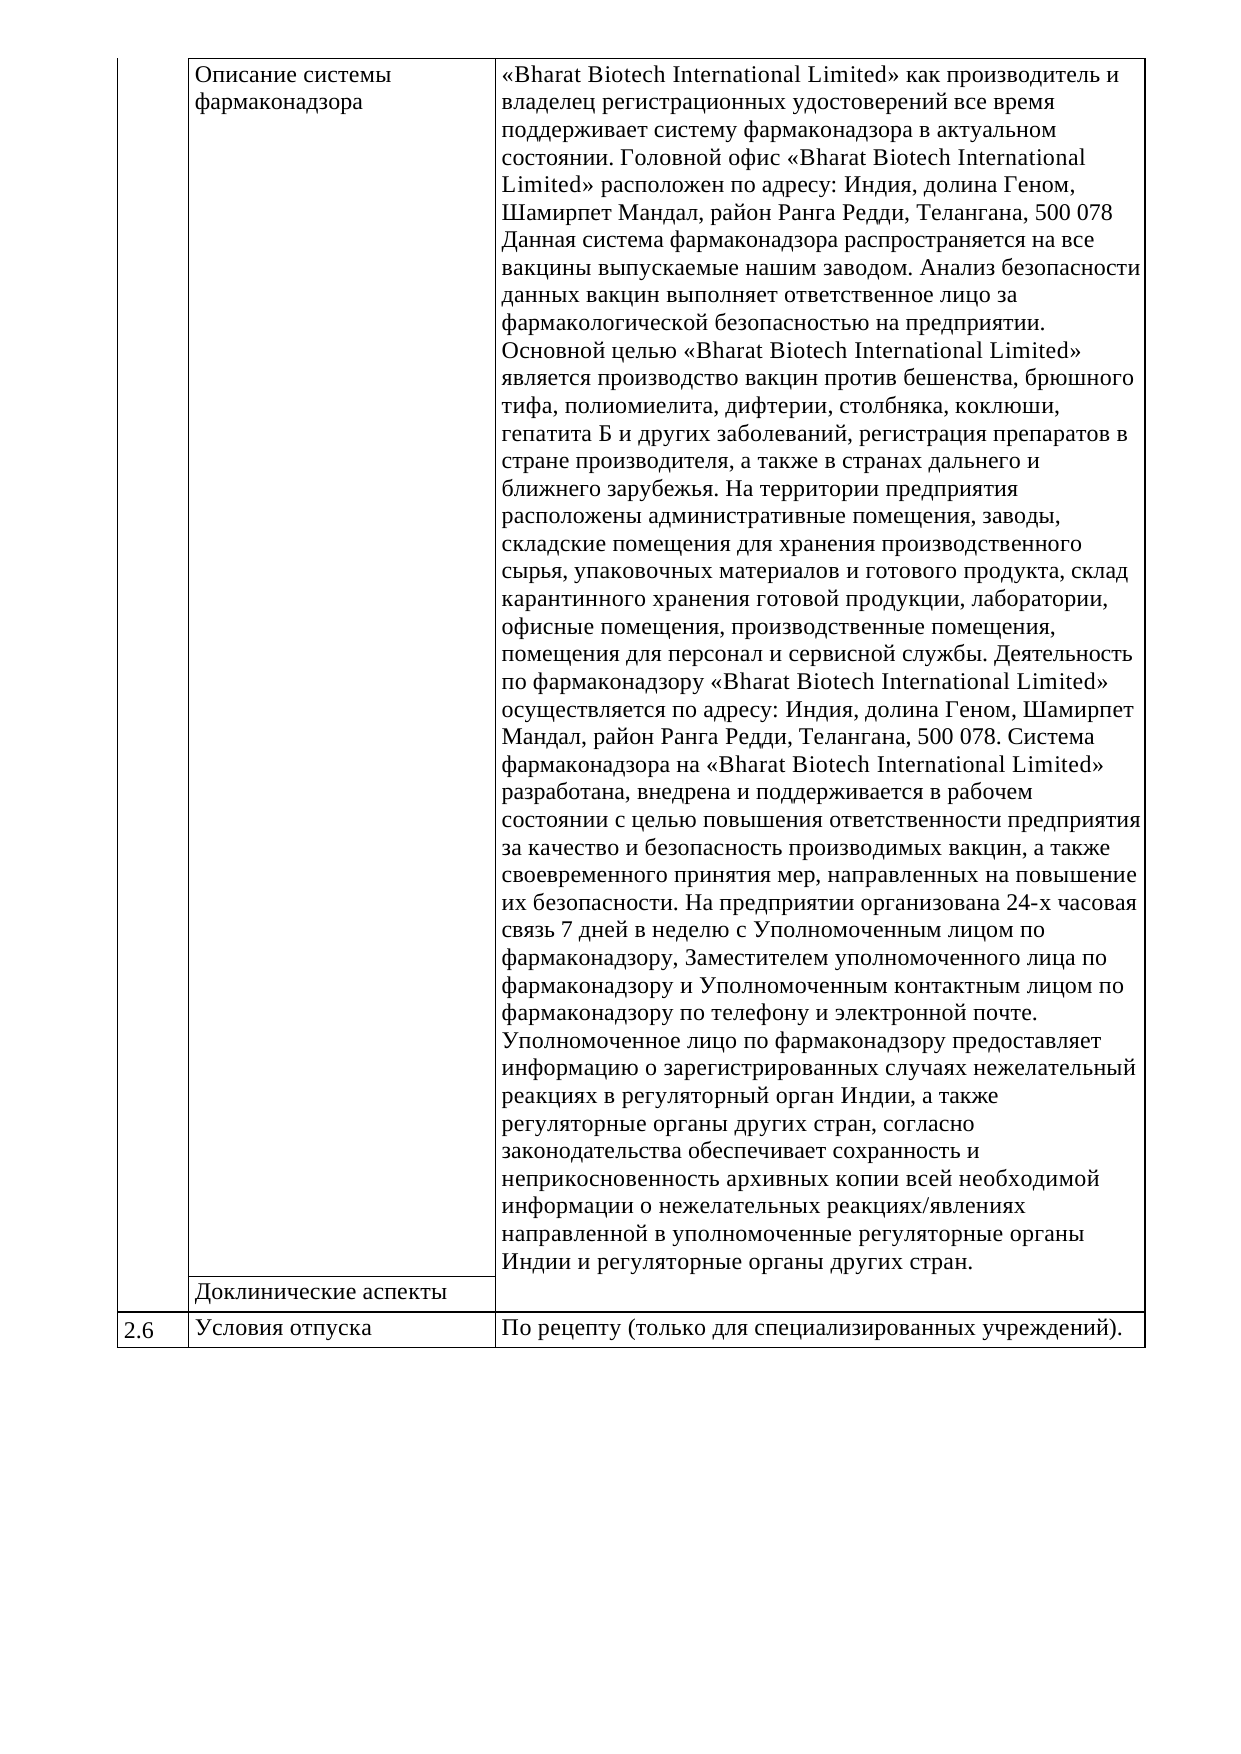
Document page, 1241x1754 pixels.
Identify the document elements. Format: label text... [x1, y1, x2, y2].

table_header [118, 58, 188, 1311]
table_cell Доклинические аспекты [189, 1277, 495, 1311]
table_cell Условия отпуска [189, 1313, 495, 1347]
table_cell 2.6 [118, 1313, 188, 1347]
table_header «Bharat Biotech International Limited» как производитель и владелец регистрационных удостоверений все время поддерживает систему фармаконадзора в актуальном состоянии. Головной офис «Bharat Biotech International Limited» расположен по адресу: Индия, долина Геном, Шамирпет Мандал, район Ранга Редди, Телангана, 500 078 Данная система фармаконадзора распространяется на все вакцины выпускаемые нашим заводом. Анализ безопасности данных вакцин выполняет ответственное лицо за фармакологической безопасностью на предприятии. Основной целью «Bharat Biotech International Limited» является производство вакцин против бешенства, брюшного тифа, полиомиелита, дифтерии, столбняка, коклюши, гепатита Б и других заболеваний, регистрация препаратов в стране производителя, а также в странах дальнего и ближнего зарубежья. На территории предприятия расположены административные помещения, заводы, складские помещения для хранения производственного сырья, упаковочных материалов и готового продукта, склад карантинного хранения готовой продукции, лаборатории, офисные помещения, производственные помещения, помещения для персонал и сервисной службы. Деятельность по фармаконадзору «Bharat Biotech International Limited» осуществляется по адресу: Индия, долина Геном, Шамирпет Мандал, район Ранга Редди, Телангана, 500 078. Система фармаконадзора на «Bharat Biotech International Limited» разработана, внедрена и поддерживается в рабочем состоянии с целью повышения ответственности предприятия за качество и безопасность производимых вакцин, а также своевременного принятия мер, направленных на повышение их безопасности. На предприятии организована 24-х часовая связь 7 дней в неделю с Уполномоченным лицом по фармаконадзору, Заместителем уполномоченного лица по фармаконадзору и Уполномоченным контактным лицом по фармаконадзору по телефону и электронной почте. Уполномоченное лицо по фармаконадзору предоставляет информацию о зарегистрированных случаях нежелательный реакциях в регуляторный орган Индии, а также регуляторные органы других стран, согласно законодательства обеспечивает сохранность и неприкосновенность архивных копии всей необходимой информации о нежелательных реакциях/явлениях направленной в уполномоченные регуляторные органы Индии и регуляторные органы других стран. [496, 59, 1144, 1311]
table_header Описание системы фармаконадзора [189, 59, 495, 1276]
table_cell По рецепту (только для специализированных учреждений). [496, 1313, 1144, 1347]
